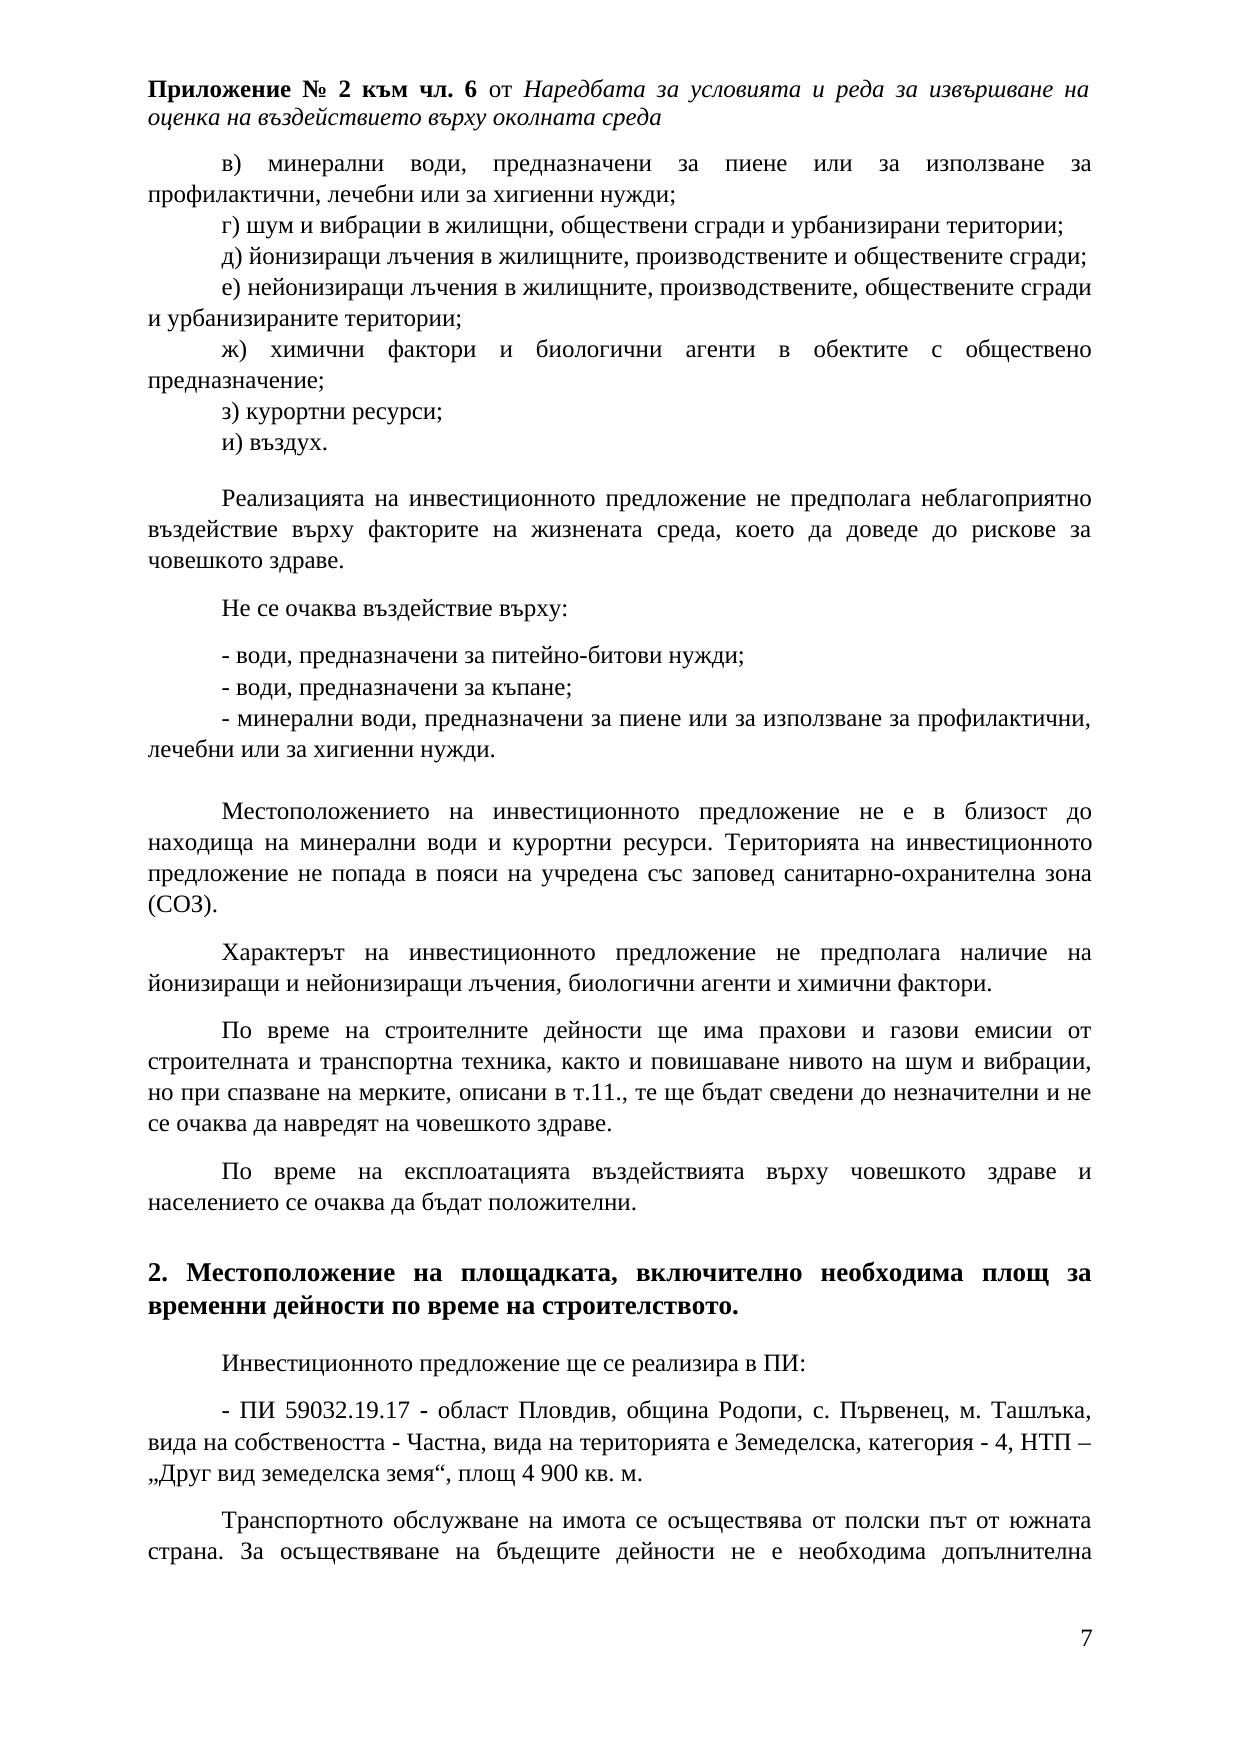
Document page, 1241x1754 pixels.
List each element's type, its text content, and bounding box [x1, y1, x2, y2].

text е) нейонизиращи лъчения в жилищните, производствените, обществените сгради и урбанизираните територии; [148, 272, 1093, 332]
text - ПИ 59032.19.17 - област Пловдив, община Родопи, с. Първенец, м. Ташлъка, вида на собствеността - Частна, вида на територията е Земеделска, категория - 4, НТП – „Друг вид земеделска земя“, площ 4 900 кв. м. [148, 1396, 1093, 1486]
text - минерални води, предназначени за пиене или за използване за профилактични, лечебни или за хигиенни нужди. [148, 703, 1093, 762]
text Местоположението на инвестиционното предложение не е в близост до находища на минерални води и курортни ресурси. Територията на инвестиционното предложение не попада в пояси на учредена със заповед санитарно-охранителна зона (СОЗ). [148, 796, 1093, 918]
text - води, предназначени за къпане; [148, 672, 1093, 700]
text Не се очаква въздействие върху: [148, 593, 1093, 622]
text По време на строителните дейности ще има прахови и газови емисии от строителната и транспортна техника, както и повишаване нивото на шум и вибрации, но при спазване на мерките, описани в т.11., те ще бъдат сведени до незначителни и не се очаква да навредят на човешкото здраве. [148, 1015, 1093, 1137]
text Реализацията на инвестиционното предложение не предполага неблагоприятно въздействие върху факторите на жизнената среда, което да доведе до рискове за човешкото здраве. [148, 483, 1093, 574]
text - води, предназначени за питейно-битови нужди; [148, 641, 1093, 669]
text з) курортни ресурси; [148, 396, 1093, 425]
subtitle 2. Местоположение на площадката, включително необходима площ за временни дейности по време на строителството. [148, 1256, 1093, 1320]
text и) въздух. [148, 427, 1093, 456]
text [148, 1505, 1093, 1565]
text д) йонизиращи лъчения в жилищните, производствените и обществените сгради; [148, 241, 1093, 269]
text в) минерални води, предназначени за пиене или за използване за профилактични, лечебни или за хигиенни нужди; [148, 148, 1093, 207]
text ж) химични фактори и биологични агенти в обектите с обществено предназначение; [148, 334, 1093, 394]
text Характерът на инвестиционното предложение не предполага наличие на йонизиращи и нейонизиращи лъчения, биологични агенти и химични фактори. [148, 937, 1093, 996]
text По време на експлоатацията въздействията върху човешкото здраве и населението се очаква да бъдат положителни. [148, 1156, 1093, 1216]
text Инвестиционното предложение ще се реализира в ПИ: [148, 1348, 1093, 1377]
text г) шум и вибрации в жилищни, обществени сгради и урбанизирани територии; [148, 210, 1093, 238]
